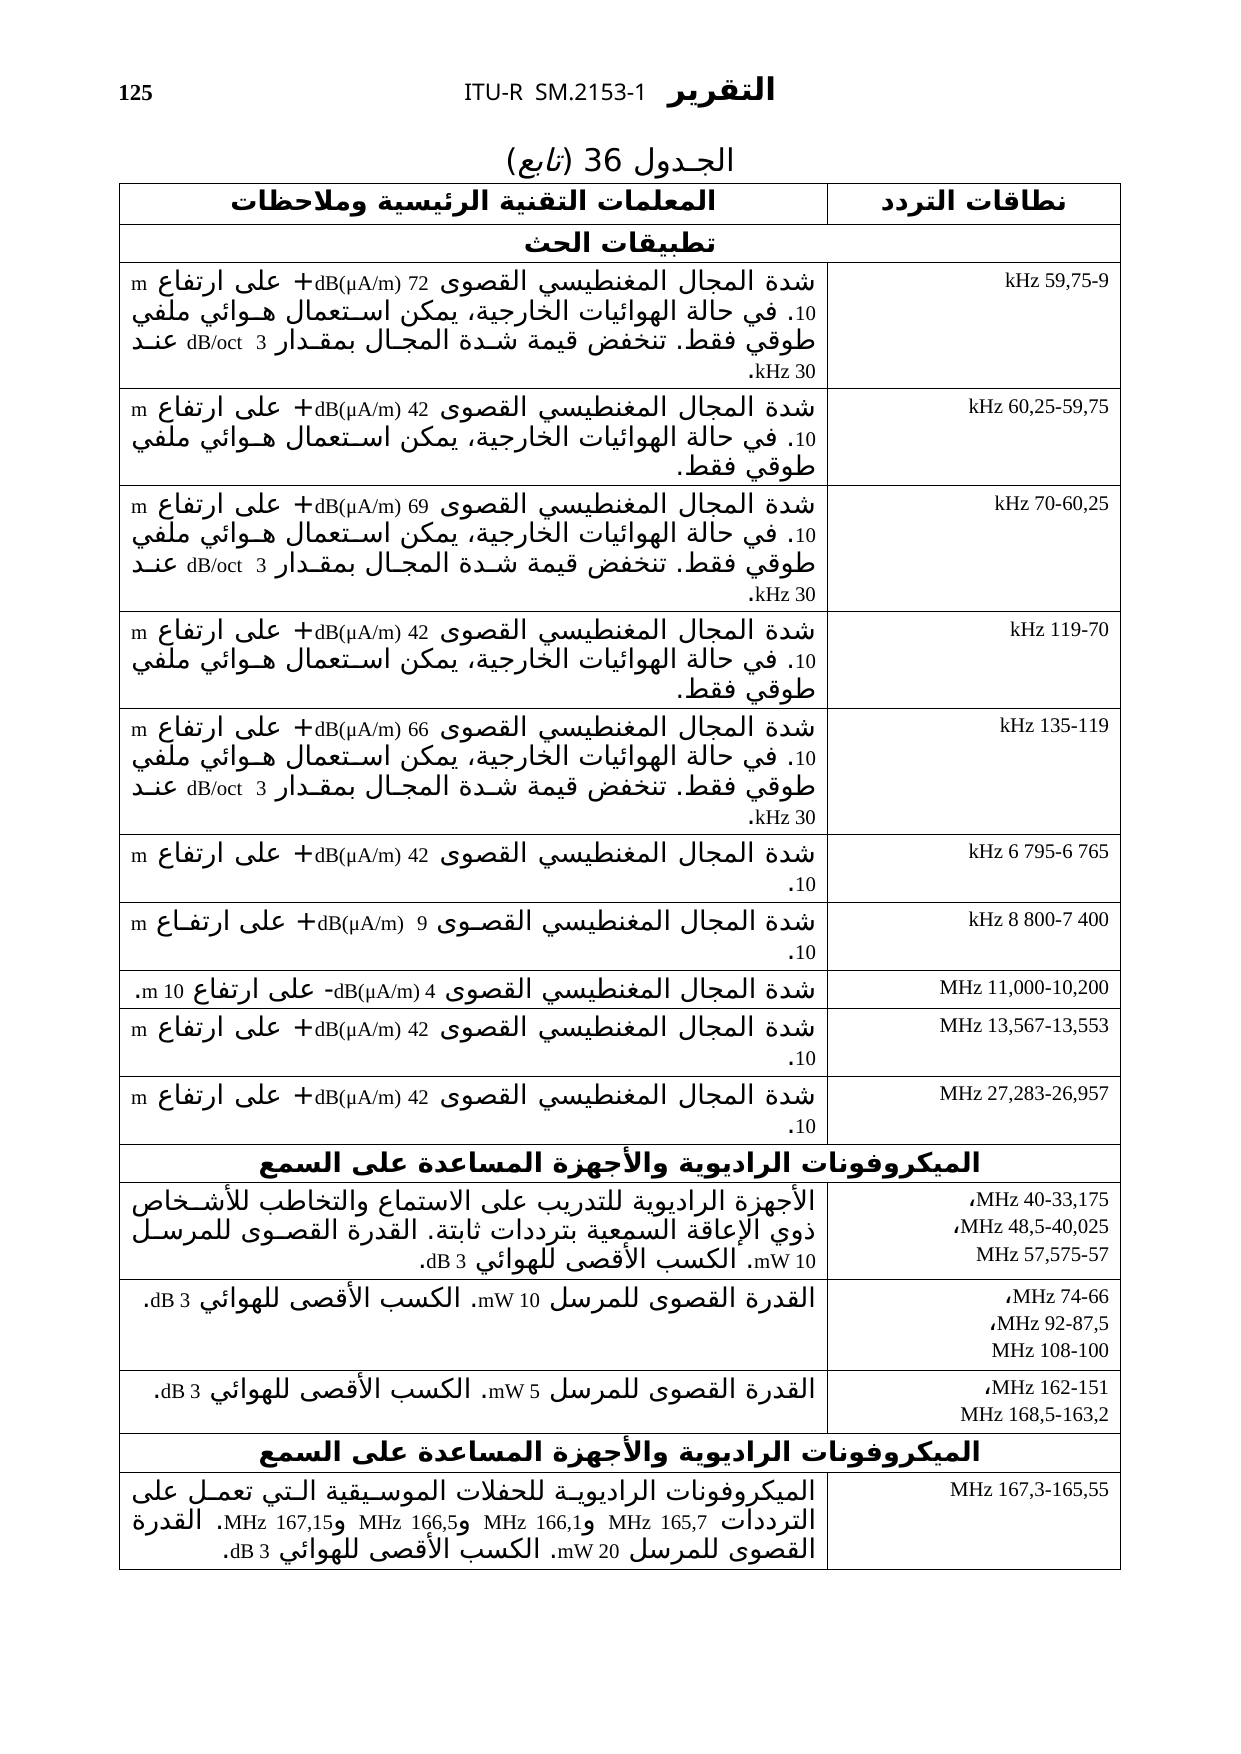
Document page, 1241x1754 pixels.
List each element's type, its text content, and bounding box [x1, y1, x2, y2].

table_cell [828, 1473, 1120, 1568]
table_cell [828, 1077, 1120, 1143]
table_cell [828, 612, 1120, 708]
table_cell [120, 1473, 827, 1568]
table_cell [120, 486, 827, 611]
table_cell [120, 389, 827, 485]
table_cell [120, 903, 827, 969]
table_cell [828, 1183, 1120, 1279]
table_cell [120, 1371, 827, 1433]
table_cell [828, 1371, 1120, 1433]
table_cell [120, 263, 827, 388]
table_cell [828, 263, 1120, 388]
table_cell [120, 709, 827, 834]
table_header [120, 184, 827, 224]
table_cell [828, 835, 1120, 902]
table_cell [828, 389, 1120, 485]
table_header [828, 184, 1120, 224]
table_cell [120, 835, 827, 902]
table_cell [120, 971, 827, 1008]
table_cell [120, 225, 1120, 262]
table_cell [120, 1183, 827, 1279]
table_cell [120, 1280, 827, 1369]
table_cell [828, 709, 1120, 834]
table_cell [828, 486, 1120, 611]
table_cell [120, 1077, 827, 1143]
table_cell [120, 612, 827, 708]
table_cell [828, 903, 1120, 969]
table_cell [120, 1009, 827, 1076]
text الجـدول 36 (تابع) [118, 148, 1122, 177]
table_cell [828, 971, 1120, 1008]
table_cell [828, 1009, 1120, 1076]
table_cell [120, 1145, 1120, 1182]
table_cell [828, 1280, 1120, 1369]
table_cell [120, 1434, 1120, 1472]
